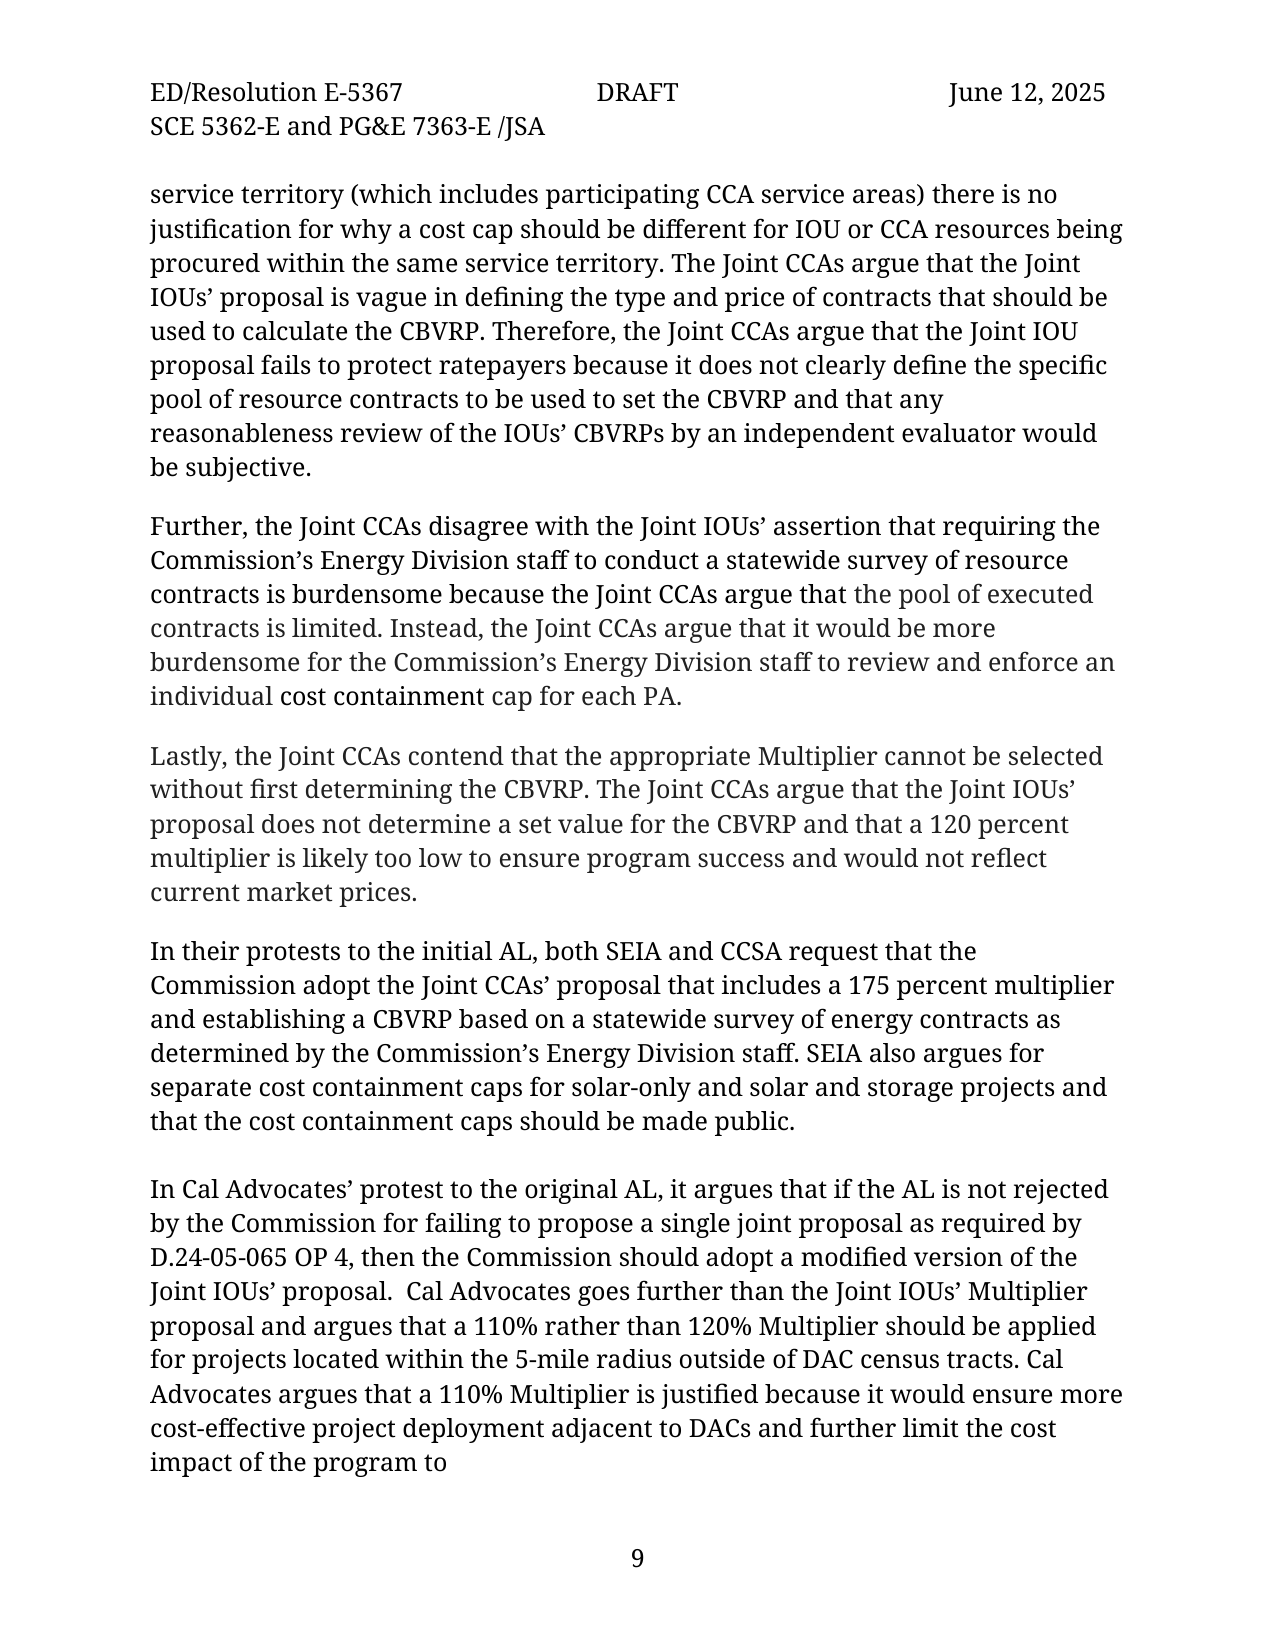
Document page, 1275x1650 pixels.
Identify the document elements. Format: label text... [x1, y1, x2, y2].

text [150, 1172, 1125, 1478]
text Lastly, the Joint CCAs contend that the appropriate Multiplier cannot be selected without first determining the CBVRP. The Joint CCAs argue that the Joint IOUs’ proposal does not determine a set value for the CBVRP and that a 120 percent multiplier is likely too low to ensure program success and would not reflect current market prices. [150, 738, 1125, 908]
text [150, 177, 1125, 484]
text Further, the Joint CCAs disagree with the Joint IOUs’ assertion that requiring the Commission’s Energy Division staff to conduct a statewide survey of resource contracts is burdensome because the Joint CCAs argue that the pool of executed contracts is limited. Instead, the Joint CCAs argue that it would be more burdensome for the Commission’s Energy Division staff to review and enforce an individual cost containment cap for each PA. [150, 509, 1125, 713]
text In their protests to the initial AL, both SEIA and CCSA request that the Commission adopt the Joint CCAs’ proposal that includes a 175 percent multiplier and establishing a CBVRP based on a statewide survey of energy contracts as determined by the Commission’s Energy Division staff. SEIA also argues for separate cost containment caps for solar-only and solar and storage projects and that the cost containment caps should be made public. [150, 933, 1125, 1138]
